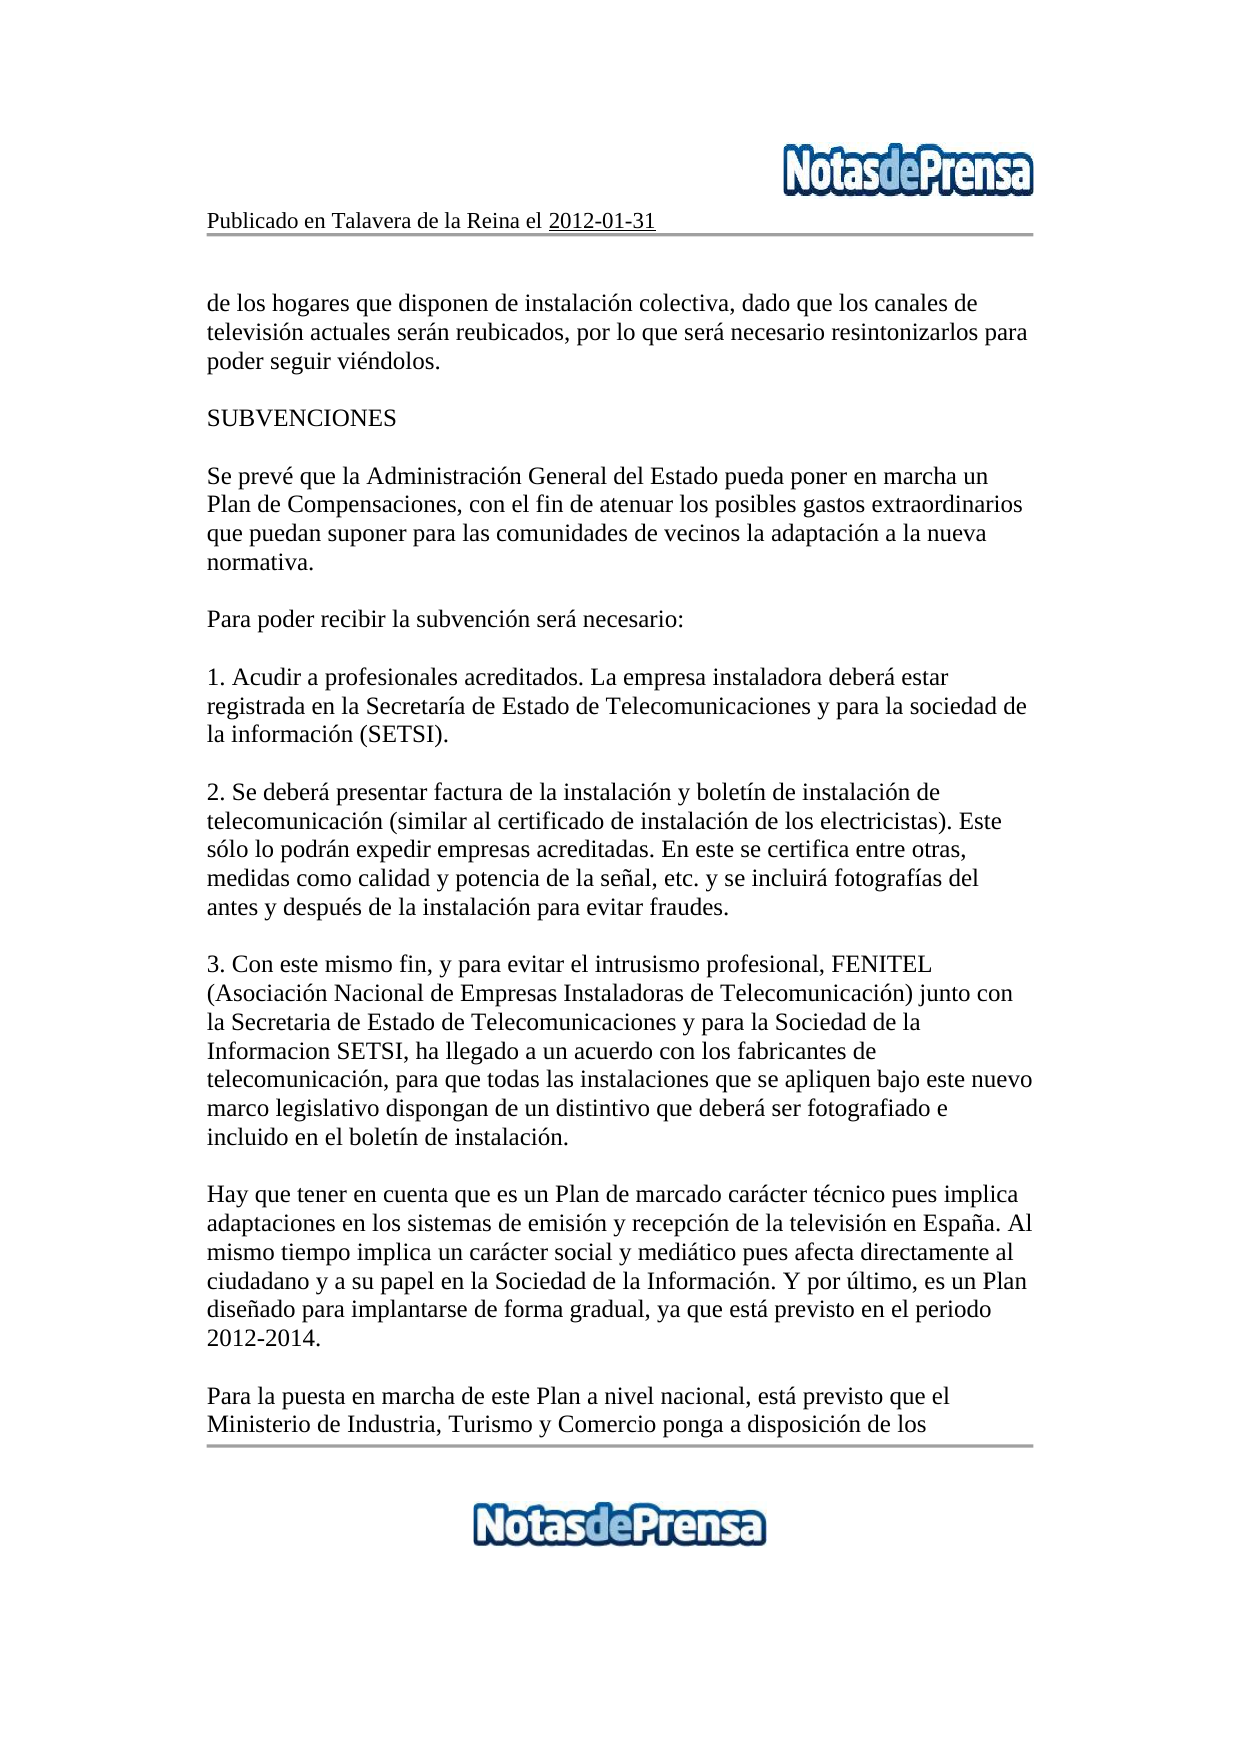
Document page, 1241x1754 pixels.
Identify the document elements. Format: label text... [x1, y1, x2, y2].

picture [473, 1501, 767, 1548]
picture [783, 142, 1034, 199]
